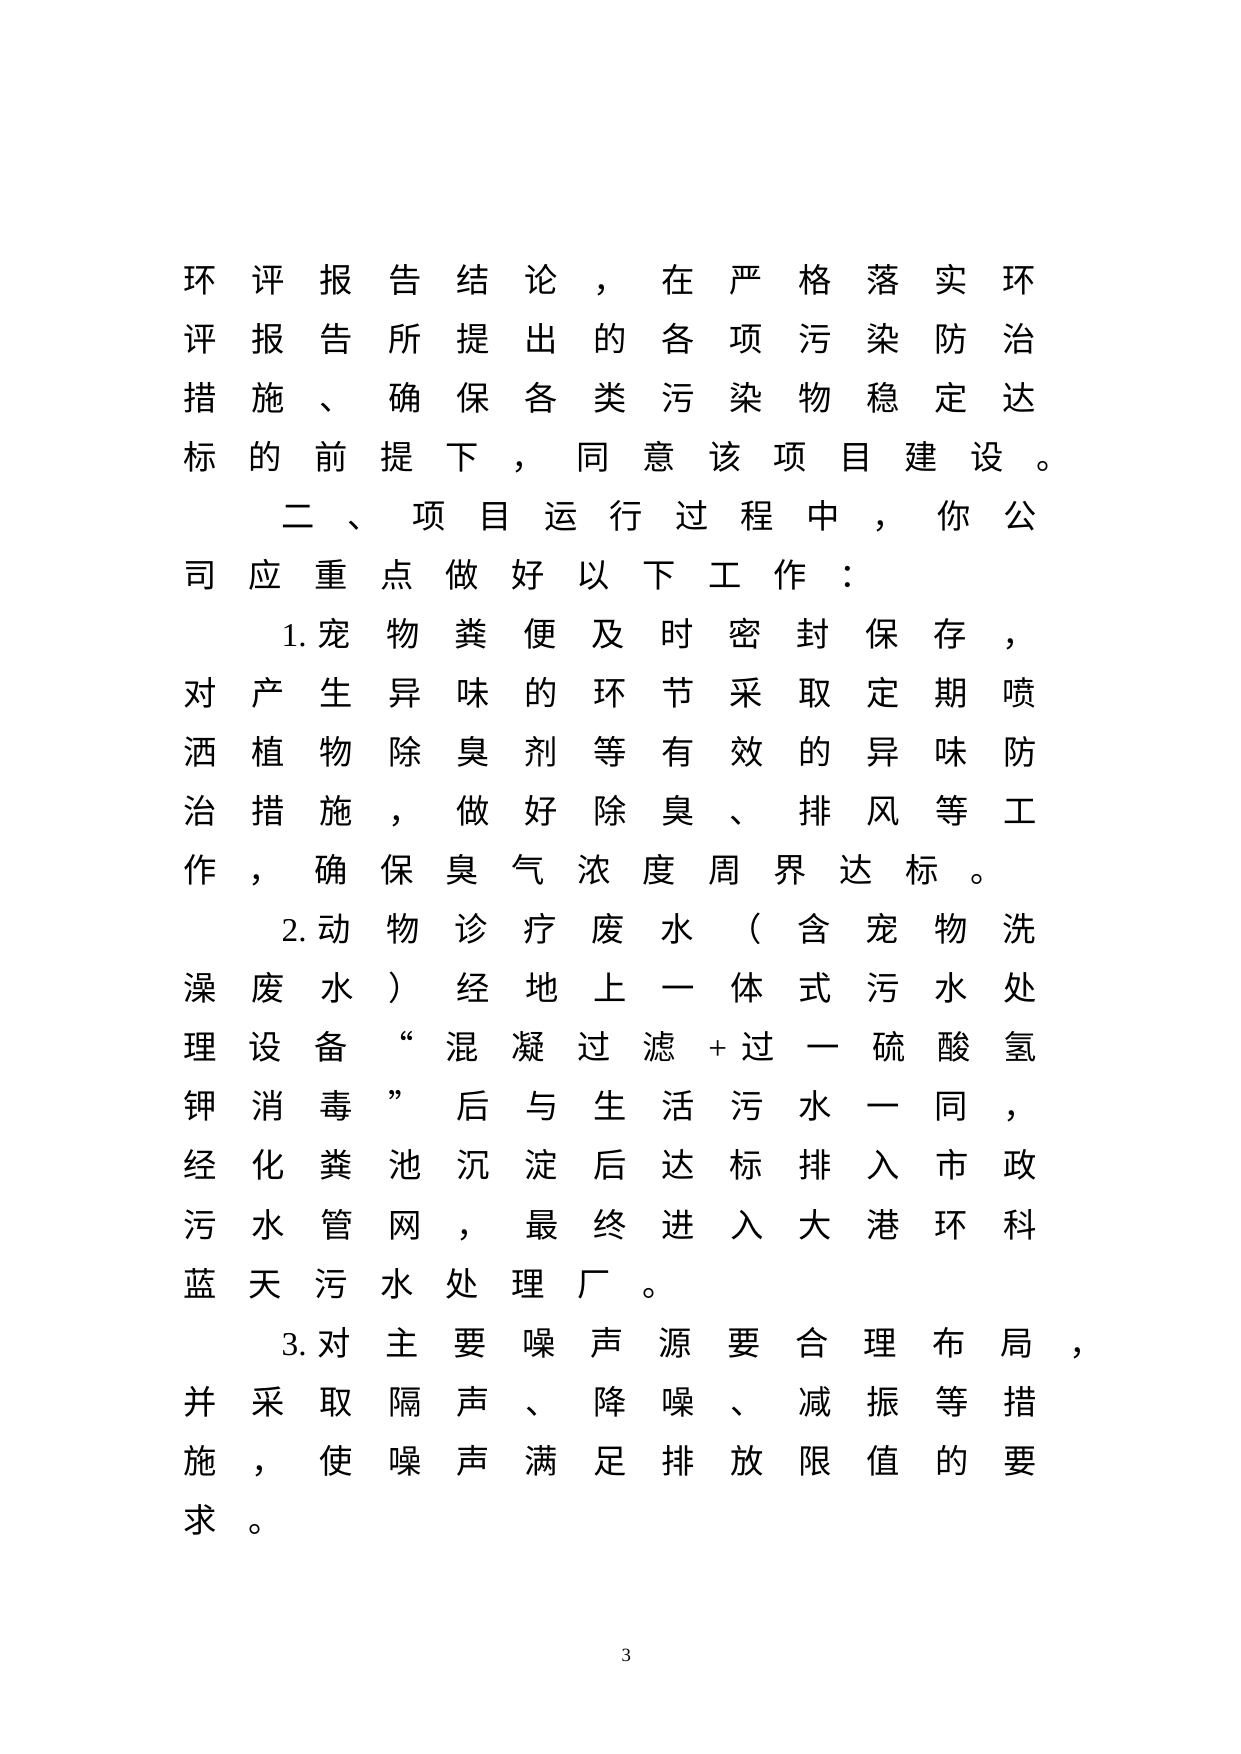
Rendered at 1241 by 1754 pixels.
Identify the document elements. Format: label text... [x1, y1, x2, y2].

text 1.宠物粪便及时密封保存，对产生异味的环节采取定期喷洒植物除臭剂等有效的异味防治措施，做好除臭、排风等工作，确保臭气浓度周界达标。 [183, 602, 1069, 898]
text 3.对主要噪声源要合理布局，并采取隔声、降噪、减振等措施，使噪声满足排放限值的要求。 [183, 1311, 1069, 1547]
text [183, 248, 1069, 484]
text 二、项目运行过程中，你公司应重点做好以下工作： [183, 484, 1069, 602]
text 2.动物诊疗废水（含宠物洗澡废水）经地上一体式污水处理设备“混凝过滤+过一硫酸氢钾消毒”后与生活污水一同，经化粪池沉淀后达标排入市政污水管网，最终进入大港环科蓝天污水处理厂。 [183, 898, 1069, 1311]
